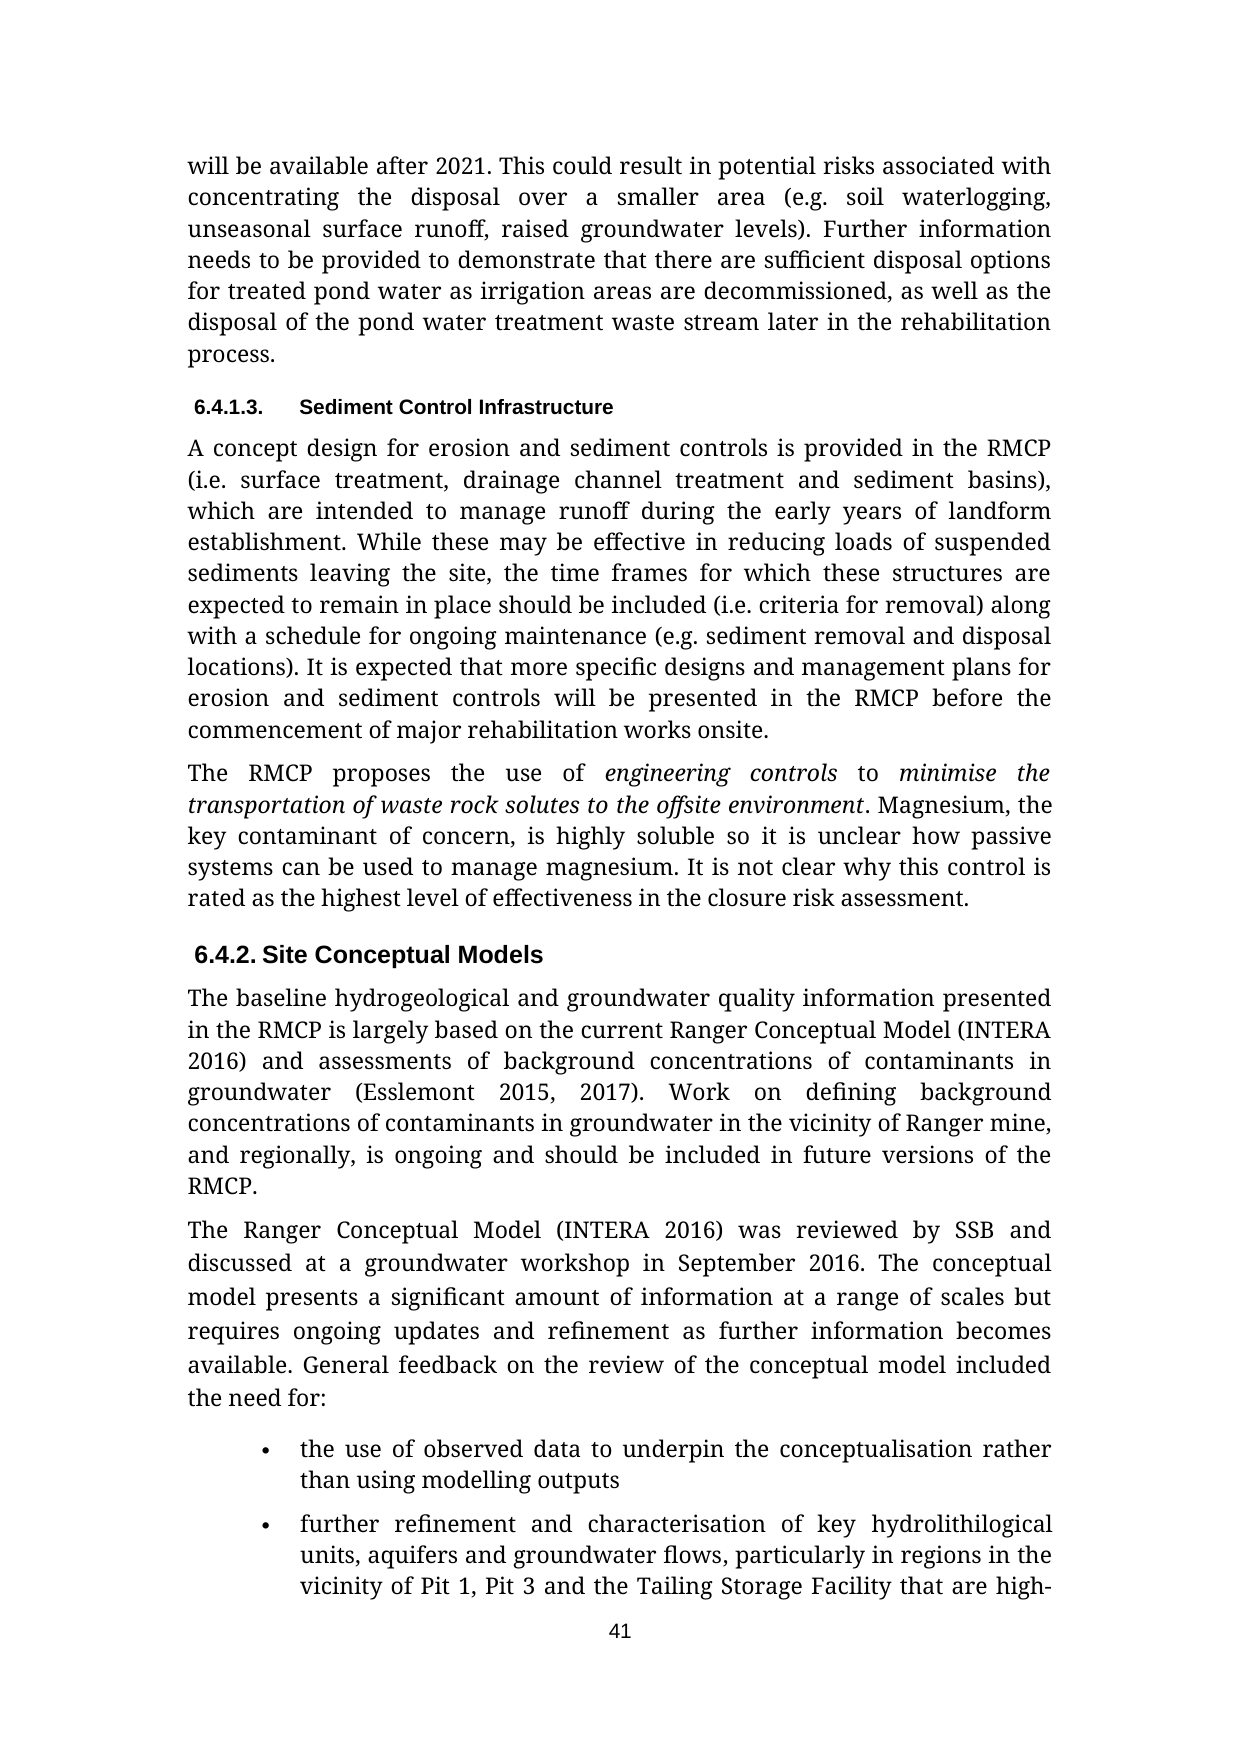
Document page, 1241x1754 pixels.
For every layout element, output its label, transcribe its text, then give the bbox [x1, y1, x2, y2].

text The Ranger Conceptual Model (INTERA 2016) was reviewed by SSB and discussed at a groundwater workshop in September 2016. The conceptual model presents a significant amount of information at a range of scales but requires ongoing updates and refinement as further information becomes available. General feedback on the review of the conceptual model included the need for: [187, 1213, 1053, 1413]
list the use of observed data to underpin the conceptualisation rather than using modelling outputs [262, 1433, 1053, 1495]
text A concept design for erosion and sediment controls is provided in the RMCP (i.e. surface treatment, drainage channel treatment and sediment basins), which are intended to manage runoff during the early years of landform establishment. While these may be effective in reducing loads of suspended sediments leaving the site, the time frames for which these structures are expected to remain in place should be included (i.e. criteria for removal) along with a schedule for ongoing maintenance (e.g. sediment removal and disposal locations). It is expected that more specific designs and management plans for erosion and sediment controls will be presented in the RMCP before the commencement of major rehabilitation works onsite. [187, 432, 1053, 745]
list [262, 1508, 1053, 1601]
subtitle Sediment Control Infrastructure [194, 394, 1053, 420]
text The baseline hydrogeological and groundwater quality information presented in the RMCP is largely based on the current Ranger Conceptual Model (INTERA 2016) and assessments of background concentrations of contaminants in groundwater (Esslemont 2015, 2017). Work on defining background concentrations of contaminants in groundwater in the vicinity of Ranger mine, and regionally, is ongoing and should be included in future versions of the RMCP. [187, 982, 1053, 1201]
text The RMCP proposes the use of engineering controls to minimise the transportation of waste rock solutes to the offsite environment. Magnesium, the key contaminant of concern, is highly soluble so it is unclear how passive systems can be used to manage magnesium. It is not clear why this control is rated as the highest level of effectiveness in the closure risk assessment. [187, 757, 1053, 913]
subtitle Site Conceptual Models [194, 938, 1053, 970]
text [187, 150, 1053, 369]
